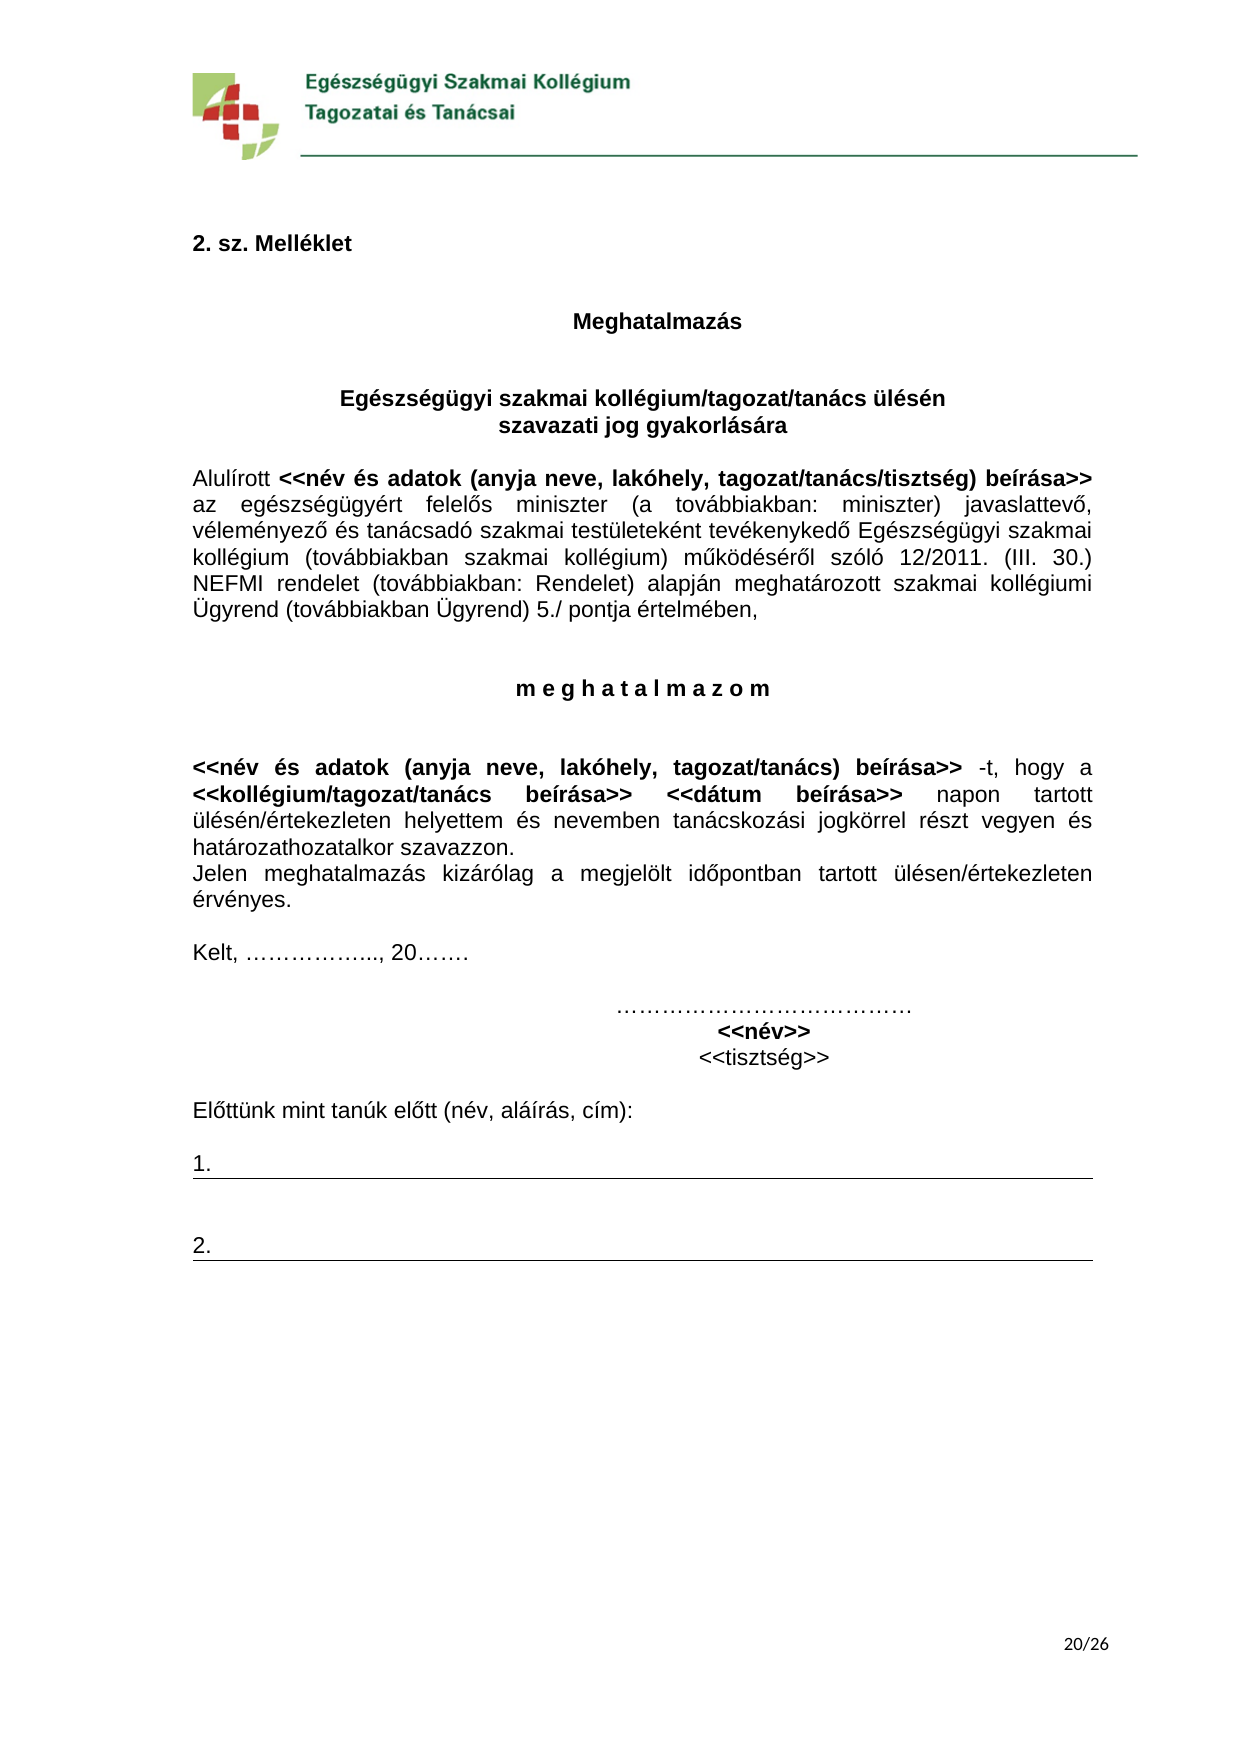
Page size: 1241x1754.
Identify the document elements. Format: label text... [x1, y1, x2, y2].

text szavazati jog gyakorlására [192, 412, 1093, 438]
picture [192, 73, 1138, 160]
text Előttünk mint tanúk előtt (név, aláírás, cím): [192, 1097, 1093, 1123]
text <<név és adatok (anyja neve, lakóhely, tagozat/tanács) beírása>> -t, hogy a <<kollégium/tagozat/tanács beírása>> <<dátum beírása>> napon tartott ülésén/értekezleten helyettem és nevemben tanácskozási jogkörrel részt vegyen és határozathozatalkor szavazzon. [192, 754, 1093, 860]
text 2. sz. Melléklet [192, 230, 1093, 256]
table_cell <<név>> [580, 1018, 948, 1044]
subtitle Meghatalmazás [222, 308, 1093, 334]
text Alulírott <<név és adatok (anyja neve, lakóhely, tagozat/tanács/tisztség) beírása>> az egészségügyért felelős miniszter (a továbbiakban: miniszter) javaslattevő, véleményező és tanácsadó szakmai testületeként tevékenykedő Egészségügyi szakmai kollégium (továbbiakban szakmai kollégium) működéséről szóló 12/2011. (III. 30.) NEFMI rendelet (továbbiakban: Rendelet) alapján meghatározott szakmai kollégiumi Ügyrend (továbbiakban Ügyrend) 5./ pontja értelmében, [192, 464, 1093, 623]
text 1. [192, 1150, 1093, 1179]
table_cell <<tisztség>> [580, 1044, 948, 1071]
text Egészségügyi szakmai kollégium/tagozat/tanács ülésén [192, 385, 1093, 412]
text Jelen meghatalmazás kizárólag a megjelölt időpontban tartott ülésen/értekezleten érvényes. [192, 860, 1093, 912]
text Kelt, ……………..., 20……. [192, 939, 1093, 965]
text 2. [192, 1232, 1093, 1261]
text meghatalmazom [192, 675, 1093, 702]
table_header ………………………………… [580, 992, 948, 1018]
